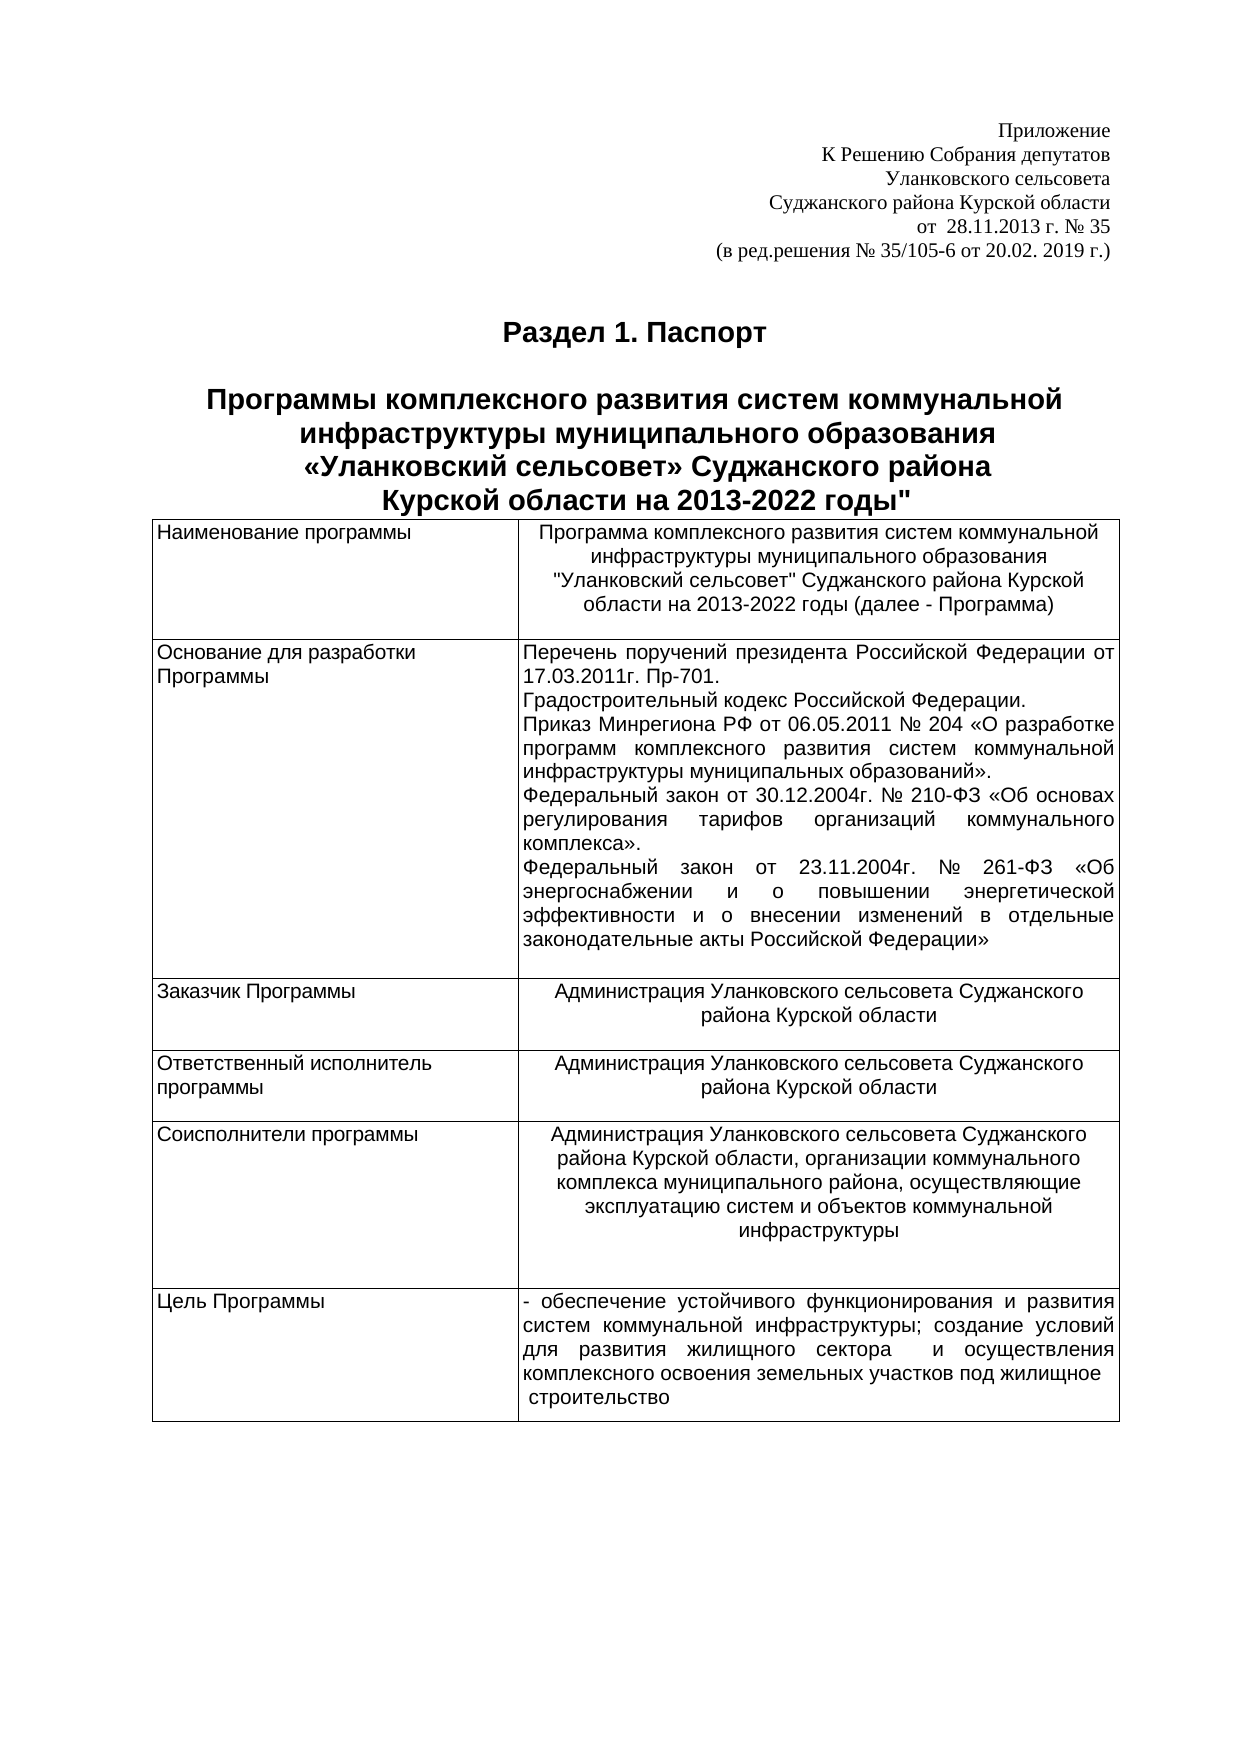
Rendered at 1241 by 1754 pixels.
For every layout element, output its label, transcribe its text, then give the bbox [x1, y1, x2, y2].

text Уланковского сельсовета [159, 166, 1110, 190]
text (в ред.решения № 35/105-6 от 20.02. 2019 г.) [159, 238, 1110, 262]
text Раздел 1. Паспорт [159, 315, 1110, 382]
table_cell Заказчик Программы [153, 979, 518, 1050]
table_cell - обеспечение устойчивого функционирования и развития систем коммунальной инфраструктуры; создание условий для развития жилищного сектора и осуществления комплексного освоения земельных участков под жилищное строительство [519, 1289, 1119, 1421]
text К Решению Собрания депутатов [159, 142, 1110, 166]
table_cell Перечень поручений президента Российской Федерации от 17.03.2011г. Пр-701. Градостроительный кодекс Российской Федерации. Приказ Минрегиона РФ от 06.05.2011 № 204 «О разработке программ комплексного развития систем коммунальной инфраструктуры муниципальных образований». Федеральный закон от 30.12.2004г. № 210-ФЗ «Об основах регулирования тарифов организаций коммунального комплекса». Федеральный закон от 23.11.2004г. № 261-ФЗ «Об энергоснабжении и о повышении энергетической эффективности и о внесении изменений в отдельные законодательные акты Российской Федерации» [519, 640, 1119, 978]
table_cell Администрация Уланковского сельсовета Суджанского района Курской области, организации коммунального комплекса муниципального района, осуществляющие эксплуатацию систем и объектов коммунальной инфраструктуры [519, 1122, 1119, 1288]
text Программы комплексного развития систем коммунальной [159, 382, 1110, 416]
table_cell Основание для разработки Программы [153, 640, 518, 978]
table_cell Соисполнители программы [153, 1122, 518, 1288]
table_cell Администрация Уланковского сельсовета Суджанского района Курской области [519, 979, 1119, 1050]
text Курской области на 2013-2022 годы" [183, 483, 1110, 516]
text «Уланковский сельсовет» Суджанского района [185, 449, 1110, 483]
text Суджанского района Курской области [159, 190, 1110, 214]
table_header Наименование программы [153, 520, 518, 638]
table_cell Ответственный исполнитель программы [153, 1051, 518, 1121]
table_header Программа комплексного развития систем коммунальной инфраструктуры муниципального образования "Уланковский сельсовет" Суджанского района Курской области на 2013-2022 годы (далее - Программа) [519, 520, 1119, 638]
table_cell Администрация Уланковского сельсовета Суджанского района Курской области [519, 1051, 1119, 1121]
table_cell Цель Программы [153, 1289, 518, 1421]
text инфраструктуры муниципального образования [186, 416, 1110, 449]
subtitle Приложение [159, 118, 1110, 142]
text от 28.11.2013 г. № 35 [159, 214, 1110, 238]
